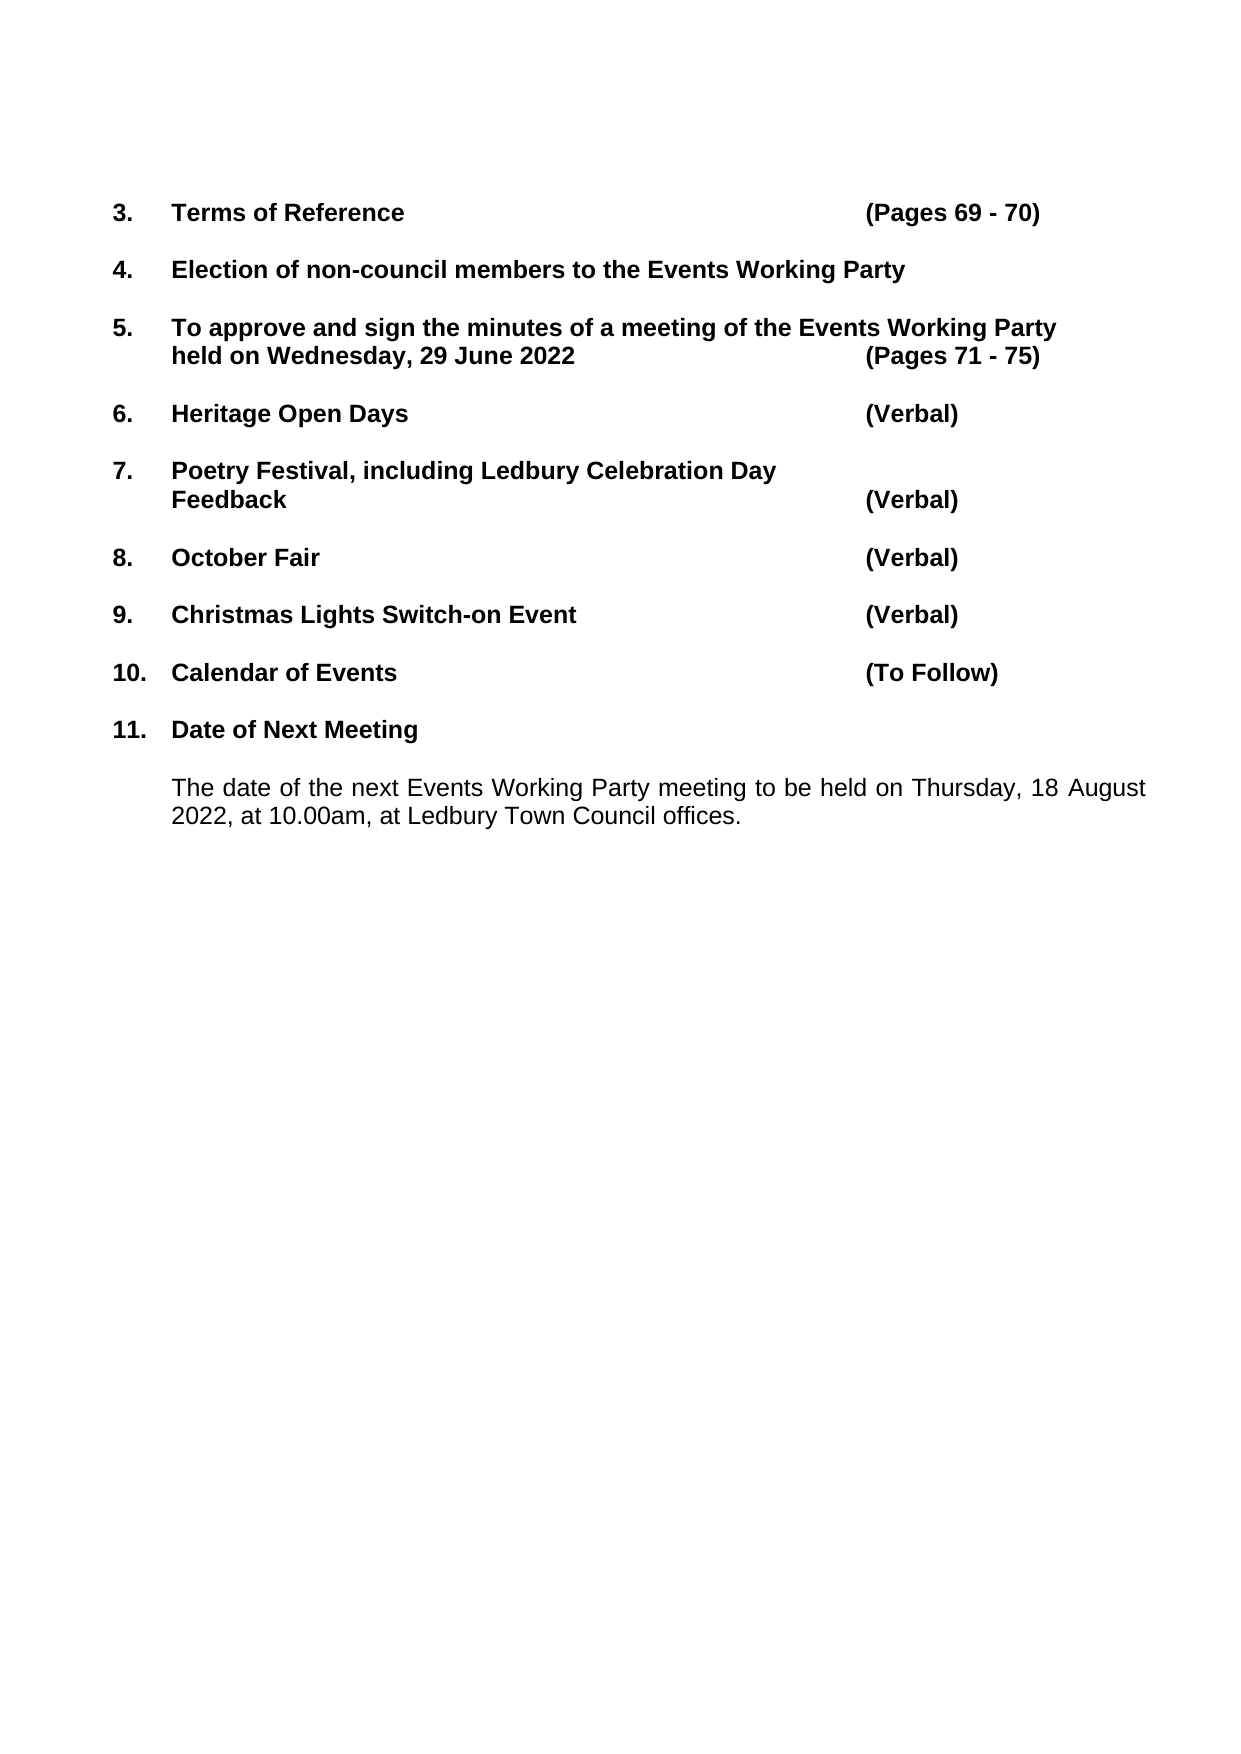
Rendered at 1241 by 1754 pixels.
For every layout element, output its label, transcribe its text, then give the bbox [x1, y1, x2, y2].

text 6. Heritage Open Days (Verbal) [112, 399, 1146, 427]
text 5. To approve and sign the minutes of a meeting of the Events Working Party [112, 312, 1146, 341]
text held on Wednesday, 29 June 2022 (Pages 71 - 75) [112, 341, 1146, 370]
text 9. Christmas Lights Switch-on Event (Verbal) [112, 600, 1146, 629]
text 7. Poetry Festival, including Ledbury Celebration Day [112, 456, 1146, 485]
text 8. October Fair (Verbal) [112, 542, 1146, 571]
text 3. Terms of Reference (Pages 69 - 70) [112, 197, 1146, 226]
text 10. Calendar of Events (To Follow) [112, 657, 1146, 686]
text The date of the next Events Working Party meeting to be held on Thursday, 18 August 2022, at 10.00am, at Ledbury Town Council offices. [171, 772, 1146, 830]
text 4. Election of non-council members to the Events Working Party [112, 255, 1146, 284]
text 11. Date of Next Meeting [112, 715, 1146, 744]
text Feedback (Verbal) [112, 485, 1146, 514]
